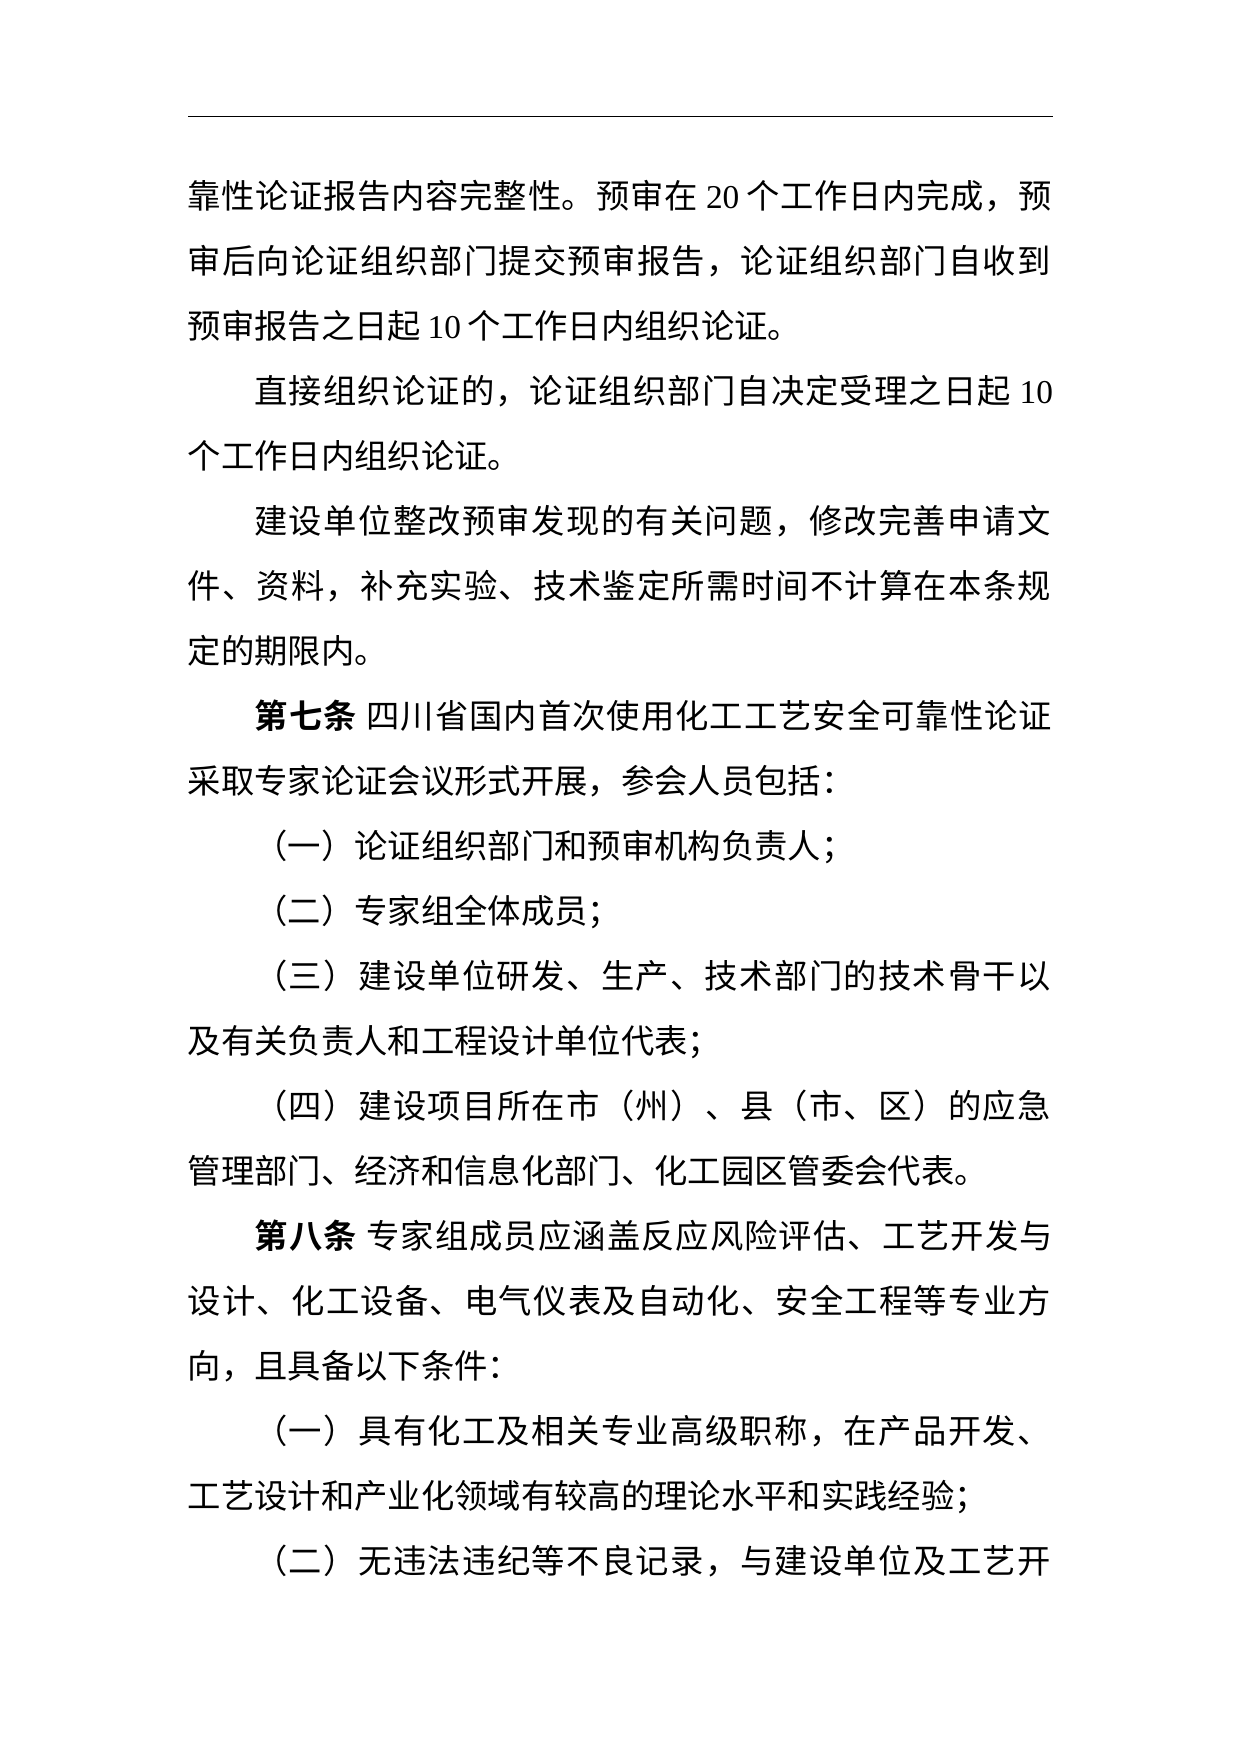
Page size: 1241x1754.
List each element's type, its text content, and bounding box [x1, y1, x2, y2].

text 直接组织论证的，论证组织部门自决定受理之日起10个工作日内组织论证。 [187, 357, 1053, 487]
text （二）专家组全体成员； [187, 877, 1053, 942]
text （三）建设单位研发、生产、技术部门的技术骨干以及有关负责人和工程设计单位代表； [187, 942, 1053, 1072]
text 建设单位整改预审发现的有关问题，修改完善申请文件、资料，补充实验、技术鉴定所需时间不计算在本条规定的期限内。 [187, 487, 1053, 682]
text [187, 1527, 1053, 1592]
text 第七条 四川省国内首次使用化工工艺安全可靠性论证采取专家论证会议形式开展，参会人员包括： [187, 682, 1053, 812]
text （一）论证组织部门和预审机构负责人； [187, 812, 1053, 877]
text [187, 162, 1053, 357]
text （四）建设项目所在市（州）、县（市、区）的应急管理部门、经济和信息化部门、化工园区管委会代表。 [187, 1072, 1053, 1202]
text （一）具有化工及相关专业高级职称，在产品开发、工艺设计和产业化领域有较高的理论水平和实践经验； [187, 1397, 1053, 1527]
text 第八条 专家组成员应涵盖反应风险评估、工艺开发与设计、化工设备、电气仪表及自动化、安全工程等专业方向，且具备以下条件： [187, 1202, 1053, 1397]
